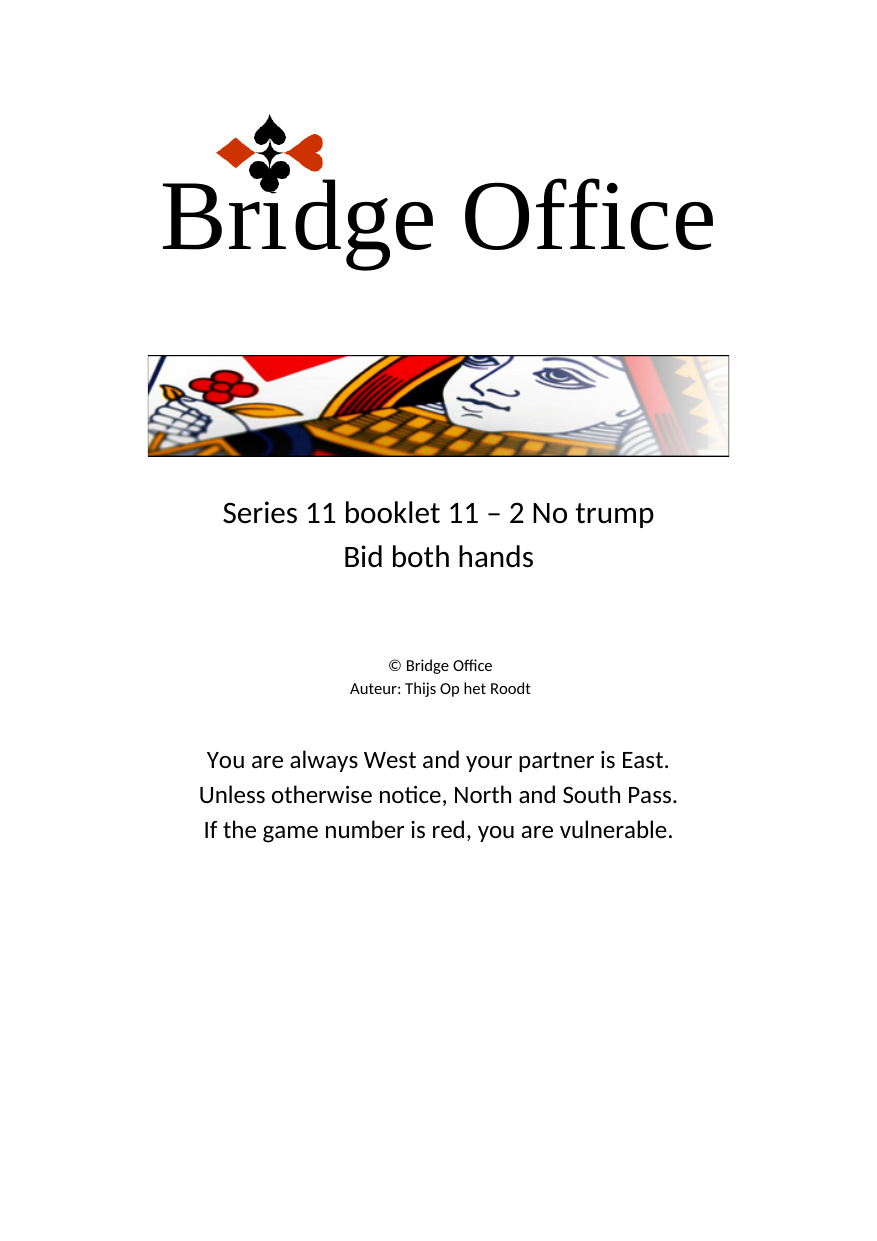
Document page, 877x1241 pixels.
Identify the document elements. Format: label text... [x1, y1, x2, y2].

picture [215, 113, 323, 192]
text If the game number is red, you are vulnerable. [148, 814, 729, 845]
text Series 11 booklet 11 – 2 No trump [148, 493, 729, 531]
text Auteur: Thijs Op het Roodt You are always West and your partner is East. [148, 678, 729, 775]
text Bid both hands [148, 537, 729, 575]
picture [147, 355, 730, 457]
text Unless otherwise notice, North and South Pass. [148, 779, 729, 810]
text © Bridge Office [148, 655, 729, 676]
